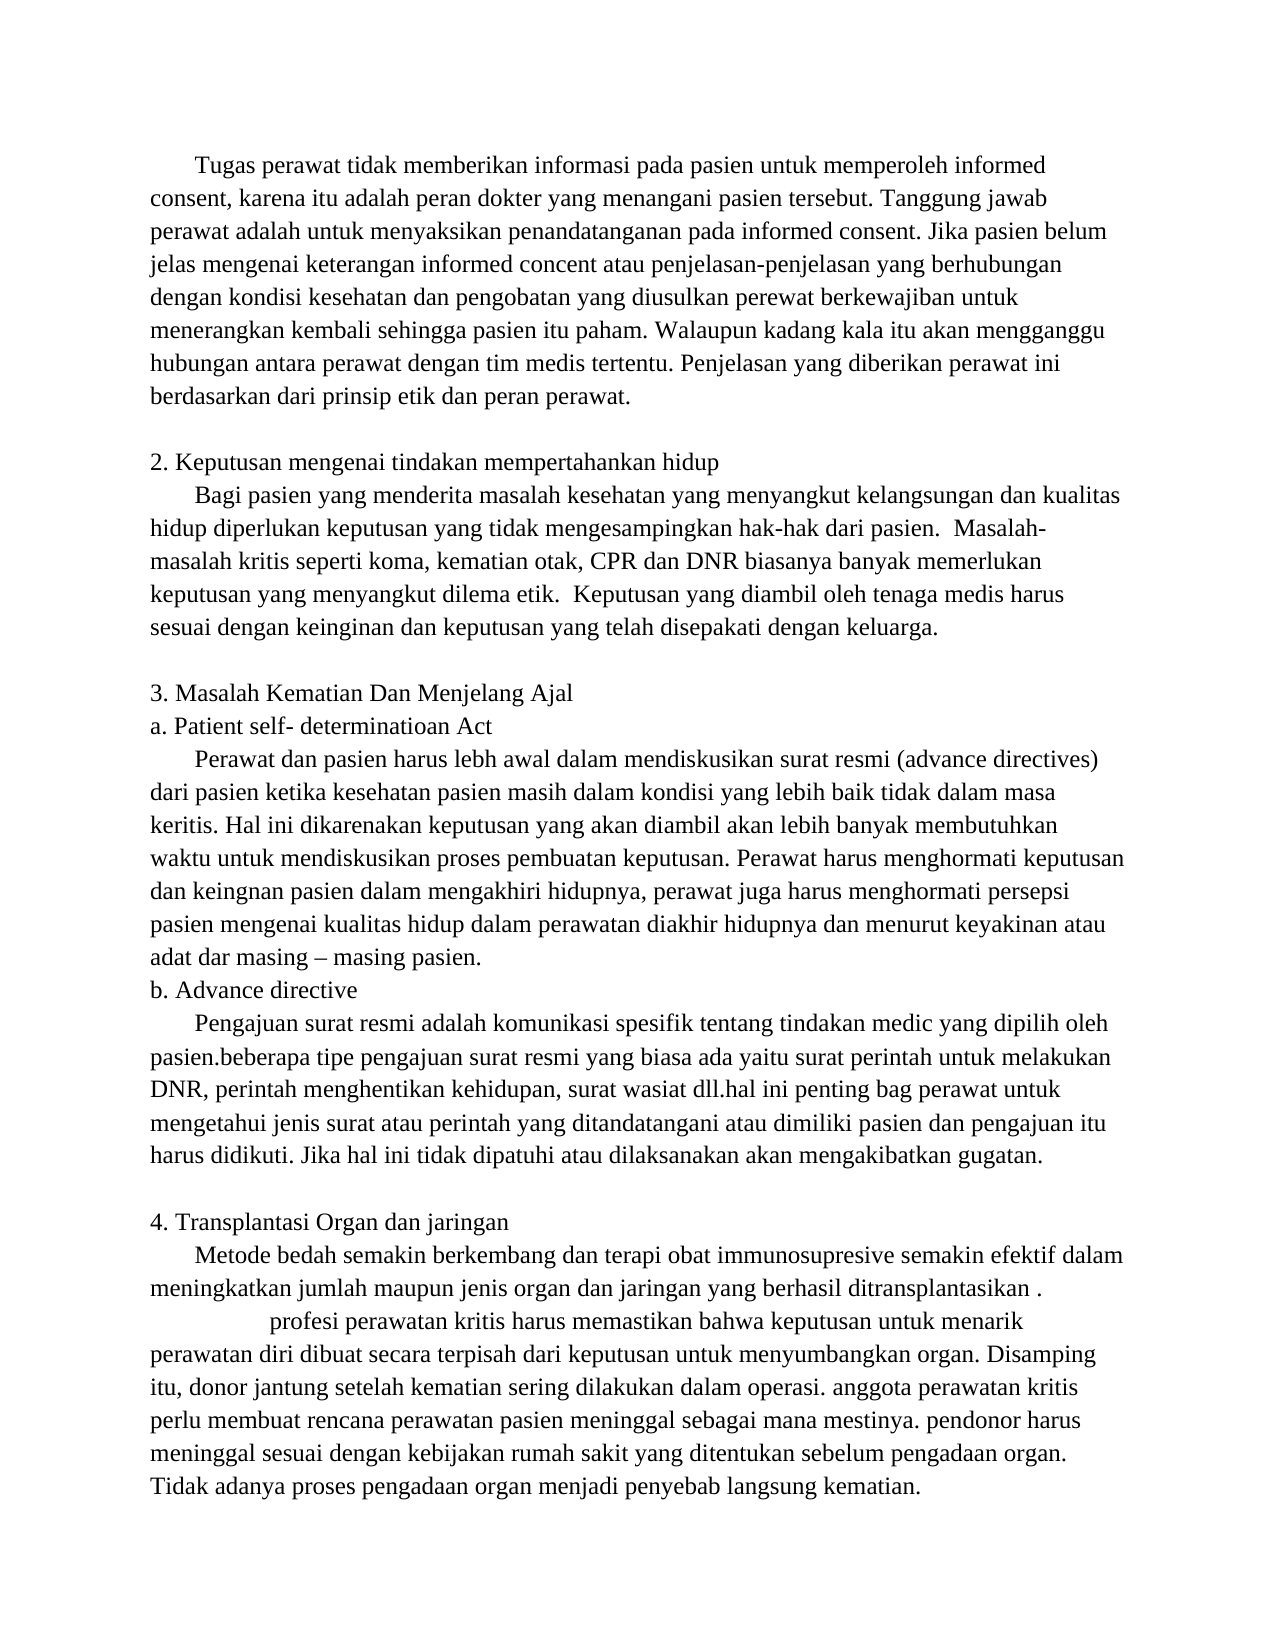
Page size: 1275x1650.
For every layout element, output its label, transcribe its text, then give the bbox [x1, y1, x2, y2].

text 3. Masalah Kematian Dan Menjelang Ajal [150, 678, 1125, 707]
text Bagi pasien yang menderita masalah kesehatan yang menyangkut kelangsungan dan kualitas hidup diperlukan keputusan yang tidak mengesampingkan hak-hak dari pasien. Masalah-masalah kritis seperti koma, kematian otak, CPR dan DNR biasanya banyak memerlukan keputusan yang menyangkut dilema etik. Keputusan yang diambil oleh tenaga medis harus sesuai dengan keinginan dan keputusan yang telah disepakati dengan keluarga. [150, 480, 1125, 641]
text Metode bedah semakin berkembang dan terapi obat immunosupresive semakin efektif dalam meningkatkan jumlah maupun jenis organ dan jaringan yang berhasil ditransplantasikan . [150, 1240, 1125, 1301]
text b. Advance directive [150, 976, 1125, 1004]
text 4. Transplantasi Organ dan jaringan [150, 1207, 1125, 1235]
text a. Patient self- determinatioan Act [150, 711, 1125, 740]
text Perawat dan pasien harus lebh awal dalam mendiskusikan surat resmi (advance directives) dari pasien ketika kesehatan pasien masih dalam kondisi yang lebih baik tidak dalam masa keritis. Hal ini dikarenakan keputusan yang akan diambil akan lebih banyak membutuhkan waktu untuk mendiskusikan proses pembuatan keputusan. Perawat harus menghormati keputusan dan keingnan pasien dalam mengakhiri hidupnya, perawat juga harus menghormati persepsi pasien mengenai kualitas hidup dalam perawatan diakhir hidupnya dan menurut keyakinan atau adat dar masing – masing pasien. [150, 744, 1125, 971]
text profesi perawatan kritis harus memastikan bahwa keputusan untuk menarik perawatan diri dibuat secara terpisah dari keputusan untuk menyumbangkan organ. Disamping itu, donor jantung setelah kematian sering dilakukan dalam operasi. anggota perawatan kritis perlu membuat rencana perawatan pasien meninggal sebagai mana mestinya. pendonor harus meninggal sesuai dengan kebijakan rumah sakit yang ditentukan sebelum pengadaan organ. Tidak adanya proses pengadaan organ menjadi penyebab langsung kematian. [150, 1306, 1125, 1499]
text 2. Keputusan mengenai tindakan mempertahankan hidup [150, 447, 1125, 476]
text Tugas perawat tidak memberikan informasi pada pasien untuk memperoleh informed consent, karena itu adalah peran dokter yang menangani pasien tersebut. Tanggung jawab perawat adalah untuk menyaksikan penandatanganan pada informed consent. Jika pasien belum jelas mengenai keterangan informed concent atau penjelasan-penjelasan yang berhubungan dengan kondisi kesehatan dan pengobatan yang diusulkan perewat berkewajiban untuk menerangkan kembali sehingga pasien itu paham. Walaupun kadang kala itu akan mengganggu hubungan antara perawat dengan tim medis tertentu. Penjelasan yang diberikan perawat ini berdasarkan dari prinsip etik dan peran perawat. [150, 150, 1125, 410]
text Pengajuan surat resmi adalah komunikasi spesifik tentang tindakan medic yang dipilih oleh pasien.beberapa tipe pengajuan surat resmi yang biasa ada yaitu surat perintah untuk melakukan DNR, perintah menghentikan kehidupan, surat wasiat dll.hal ini penting bag perawat untuk mengetahui jenis surat atau perintah yang ditandatangani atau dimiliki pasien dan pengajuan itu harus didikuti. Jika hal ini tidak dipatuhi atau dilaksanakan akan mengakibatkan gugatan. [150, 1008, 1125, 1169]
